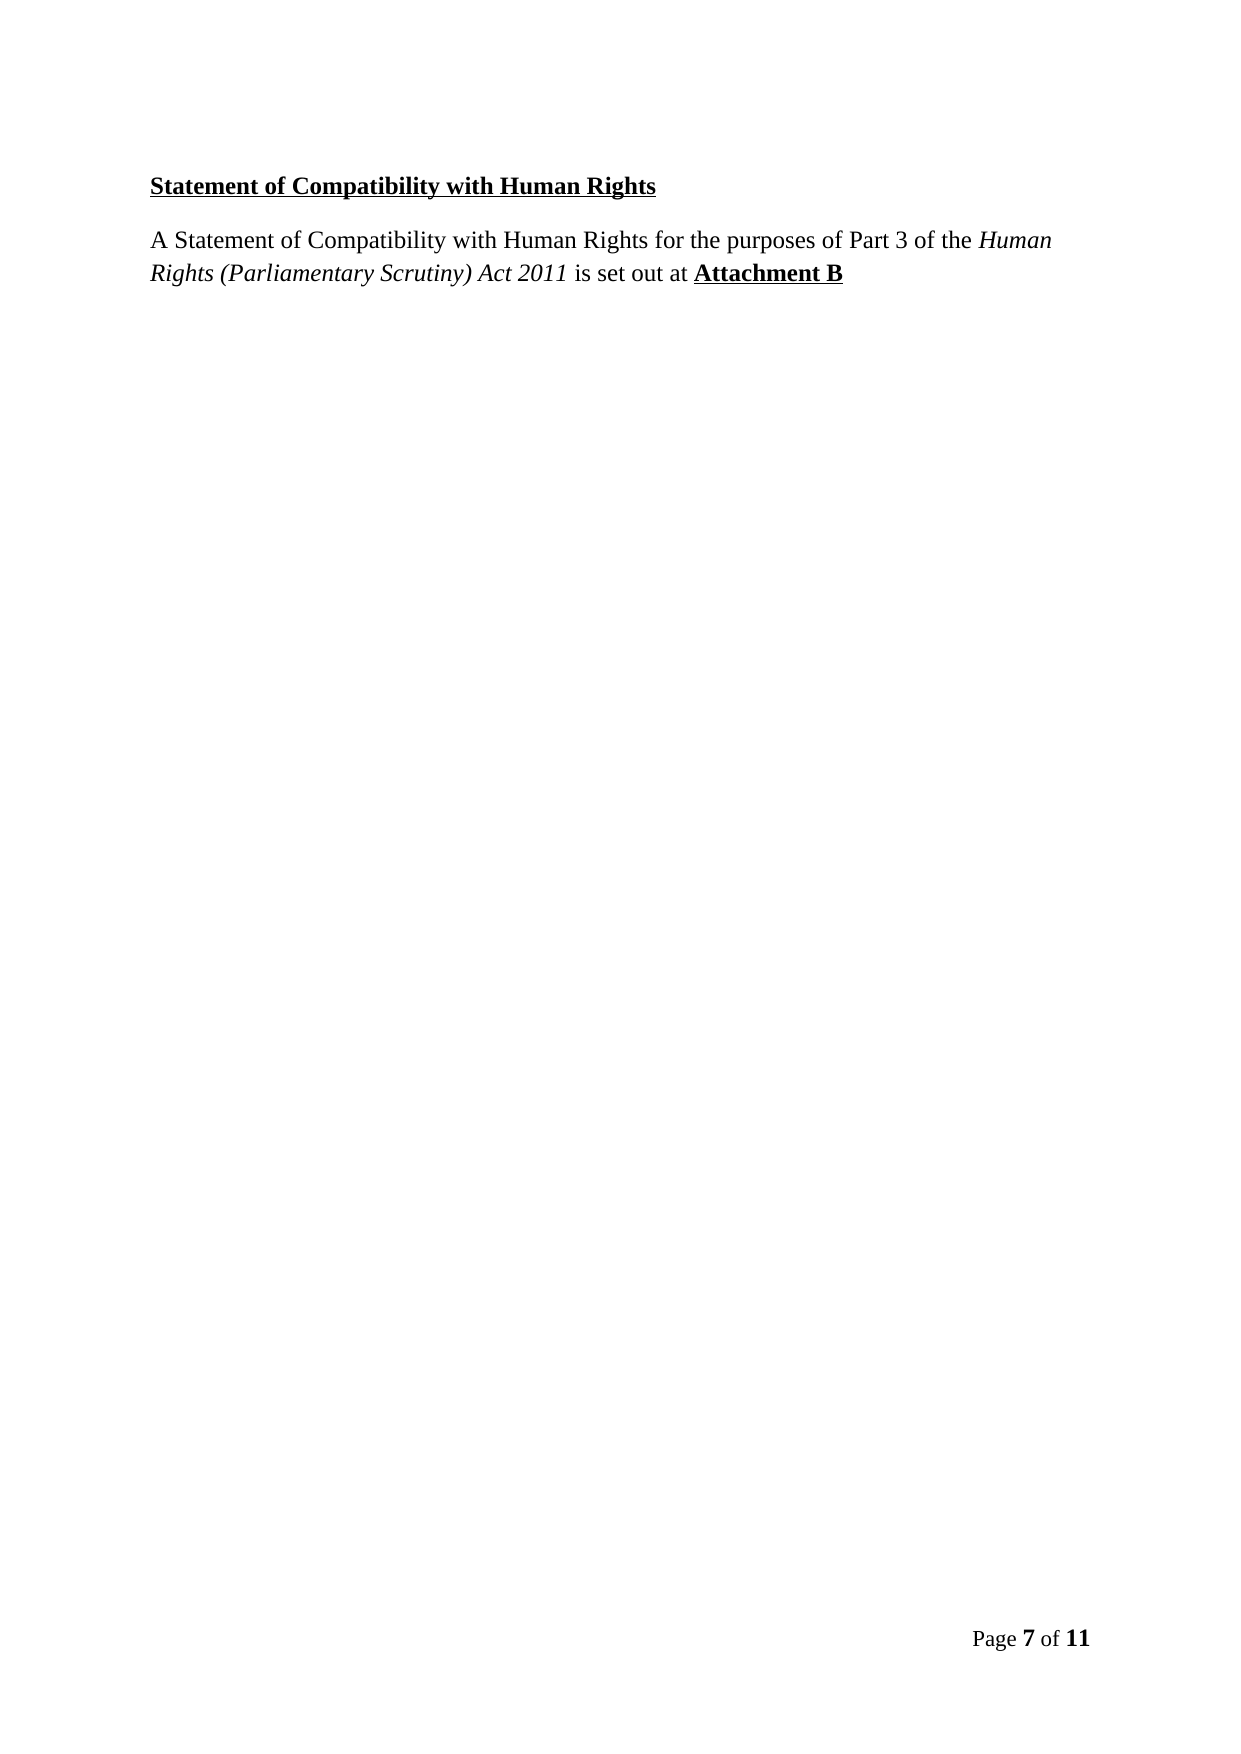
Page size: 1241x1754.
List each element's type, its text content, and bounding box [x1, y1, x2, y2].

text Statement of Compatibility with Human Rights [150, 171, 1090, 199]
text A Statement of Compatibility with Human Rights for the purposes of Part 3 of the Human Rights (Parliamentary Scrutiny) Act 2011 is set out at Attachment B [150, 225, 1090, 286]
